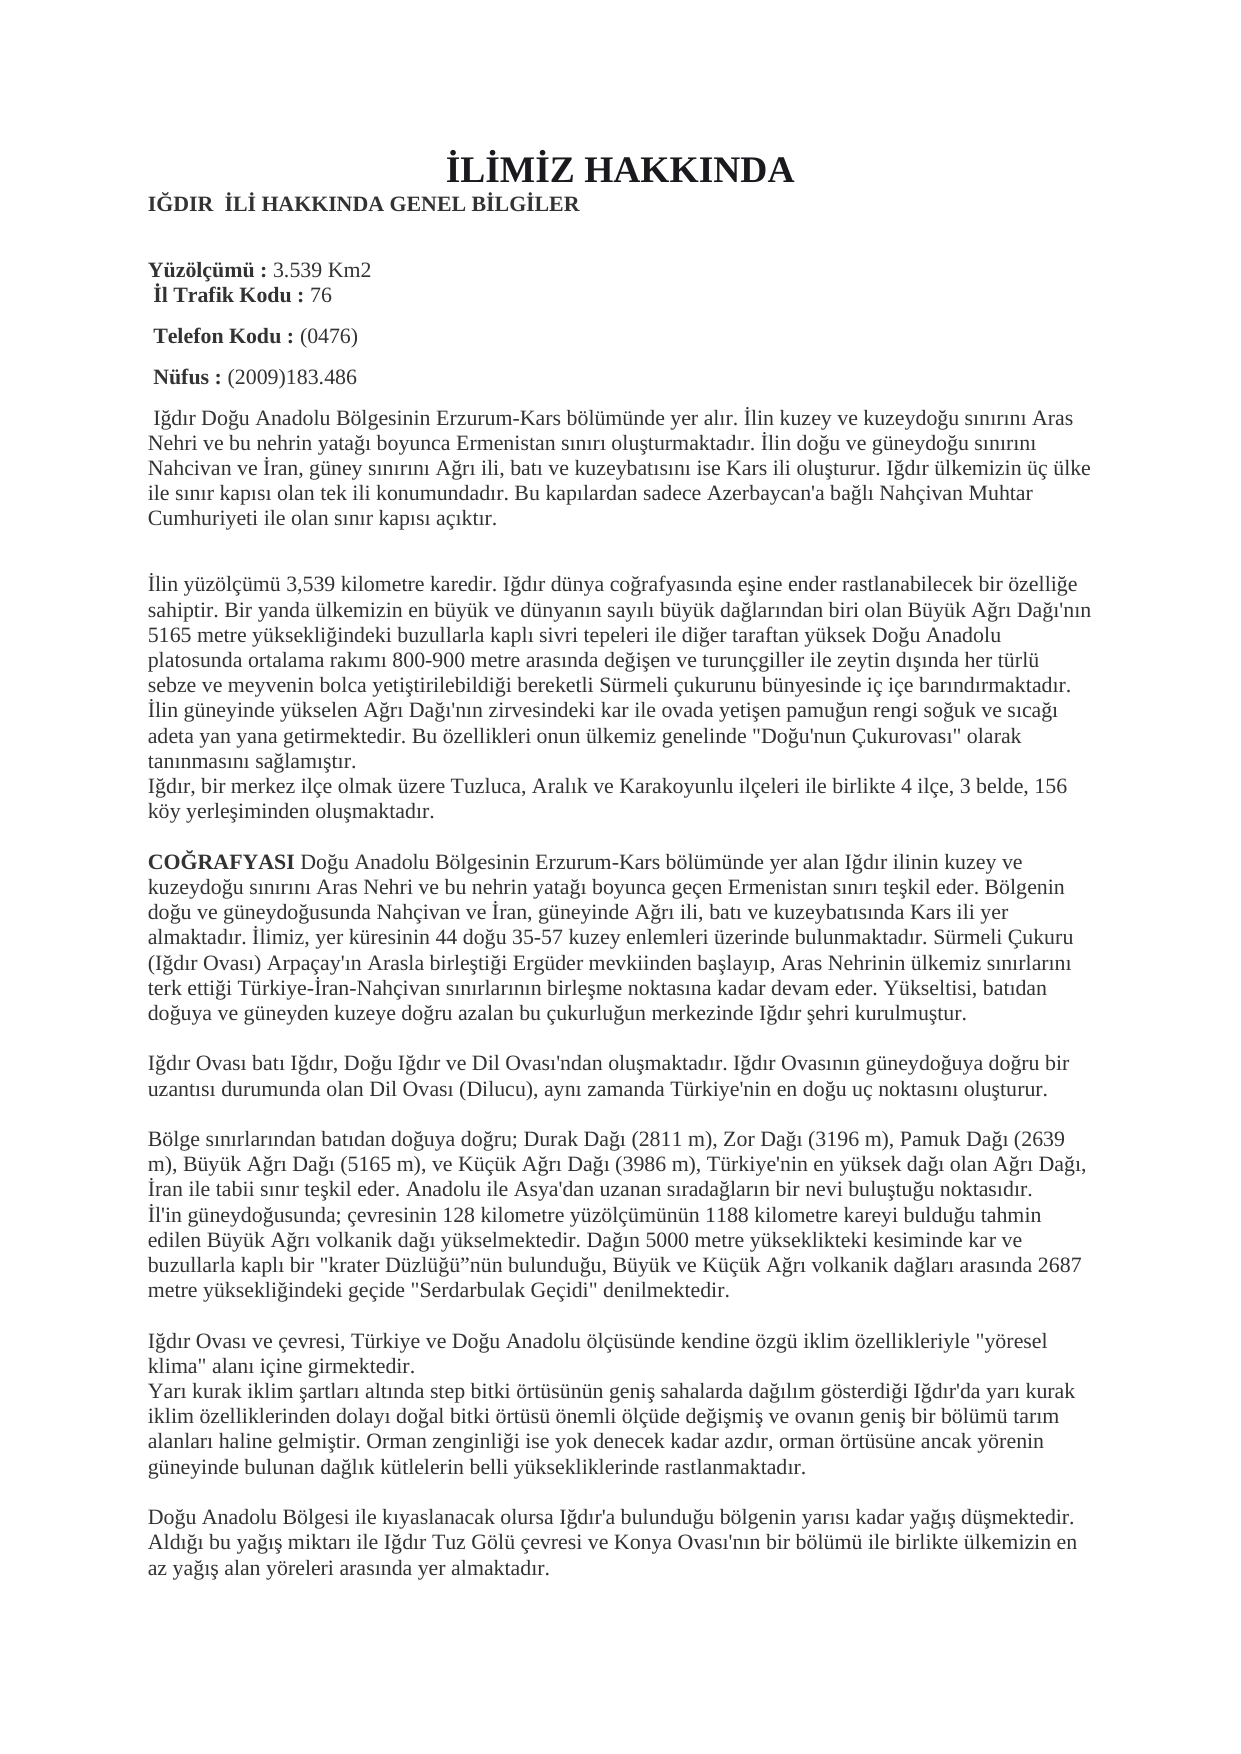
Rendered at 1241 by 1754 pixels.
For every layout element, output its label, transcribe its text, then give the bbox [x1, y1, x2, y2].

text İl Trafik Kodu : 76 [148, 282, 1093, 307]
text Yüzölçümü : 3.539 Km2 [148, 257, 1093, 282]
text Doğu Anadolu Bölgesi ile kıyaslanacak olursa Iğdır'a bulunduğu bölgenin yarısı kadar yağış düşmektedir. Aldığı bu yağış miktarı ile Iğdır Tuz Gölü çevresi ve Konya Ovası'nın bir bölümü ile birlikte ülkemizin en az yağış alan yöreleri arasında yer almaktadır. [148, 1479, 1093, 1580]
text Iğdır Ovası batı Iğdır, Doğu Iğdır ve Dil Ovası'ndan oluşmaktadır. Iğdır Ovasının güneydoğuya doğru bir uzantısı durumunda olan Dil Ovası (Dilucu), aynı zamanda Türkiye'nin en doğu uç noktasını oluşturur. [148, 1025, 1093, 1101]
text Iğdır Doğu Anadolu Bölgesinin Erzurum-Kars bölümünde yer alır. İlin kuzey ve kuzeydoğu sınırını Aras Nehri ve bu nehrin yatağı boyunca Ermenistan sınırı oluşturmaktadır. İlin doğu ve güneydoğu sınırını Nahcivan ve İran, güney sınırını Ağrı ili, batı ve kuzeybatısını ise Kars ili oluşturur. Iğdır ülkemizin üç ülke ile sınır kapısı olan tek ili konumundadır. Bu kapılardan sadece Azerbaycan'a bağlı Nahçivan Muhtar Cumhuriyeti ile olan sınır kapısı açıktır. [148, 404, 1093, 531]
text COĞRAFYASI Doğu Anadolu Bölgesinin Erzurum-Kars bölümünde yer alan Iğdır ilinin kuzey ve kuzeydoğu sınırını Aras Nehri ve bu nehrin yatağı boyunca geçen Ermenistan sınırı teşkil eder. Bölgenin doğu ve güneydoğusunda Nahçivan ve İran, güneyinde Ağrı ili, batı ve kuzeybatısında Kars ili yer almaktadır. İlimiz, yer küresinin 44 doğu 35-57 kuzey enlemleri üzerinde bulunmaktadır. Sürmeli Çukuru (Iğdır Ovası) Arpaçay'ın Arasla birleştiği Ergüder mevkiinden başlayıp, Aras Nehrinin ülkemiz sınırlarını terk ettiği Türkiye-İran-Nahçivan sınırlarının birleşme noktasına kadar devam eder. Yükseltisi, batıdan doğuya ve güneyden kuzeye doğru azalan bu çukurluğun merkezinde Iğdır şehri kurulmuştur. [148, 823, 1093, 1025]
text Iğdır Ovası ve çevresi, Türkiye ve Doğu Anadolu ölçüsünde kendine özgü iklim özellikleriyle "yöresel klima" alanı içine girmektedir. Yarı kurak iklim şartları altında step bitki örtüsünün geniş sahalarda dağılım gösterdiği Iğdır'da yarı kurak iklim özelliklerinden dolayı doğal bitki örtüsü önemli ölçüde değişmiş ve ovanın geniş bir bölümü tarım alanları haline gelmiştir. Orman zenginliği ise yok denecek kadar azdır, orman örtüsüne ancak yörenin güneyinde bulunan dağlık kütlelerin belli yüksekliklerinde rastlanmaktadır. [148, 1302, 1093, 1479]
text Bölge sınırlarından batıdan doğuya doğru; Durak Dağı (2811 m), Zor Dağı (3196 m), Pamuk Dağı (2639 m), Büyük Ağrı Dağı (5165 m), ve Küçük Ağrı Dağı (3986 m), Türkiye'nin en yüksek dağı olan Ağrı Dağı, İran ile tabii sınır teşkil eder. Anadolu ile Asya'dan uzanan sıradağların bir nevi buluştuğu noktasıdır. İl'in güneydoğusunda; çevresinin 128 kilometre yüzölçümünün 1188 kilometre kareyi bulduğu tahmin edilen Büyük Ağrı volkanik dağı yükselmektedir. Dağın 5000 metre yükseklikteki kesiminde kar ve buzullarla kaplı bir "krater Düzlüğü”nün bulunduğu, Büyük ve Küçük Ağrı volkanik dağları arasında 2687 metre yüksekliğindeki geçide "Serdarbulak Geçidi" denilmektedir. [148, 1101, 1093, 1302]
text IĞDIR İLİ HAKKINDA GENEL BİLGİLER [148, 191, 1093, 216]
text İlin yüzölçümü 3,539 kilometre karedir. Iğdır dünya coğrafyasında eşine ender rastlanabilecek bir özelliğe sahiptir. Bir yanda ülkemizin en büyük ve dünyanın sayılı büyük dağlarından biri olan Büyük Ağrı Dağı'nın 5165 metre yüksekliğindeki buzullarla kaplı sivri tepeleri ile diğer taraftan yüksek Doğu Anadolu platosunda ortalama rakımı 800-900 metre arasında değişen ve turunçgiller ile zeytin dışında her türlü sebze ve meyvenin bolca yetiştirilebildiği bereketli Sürmeli çukurunu bünyesinde iç içe barındırmaktadır. İlin güneyinde yükselen Ağrı Dağı'nın zirvesindeki kar ile ovada yetişen pamuğun rengi soğuk ve sıcağı adeta yan yana getirmektedir. Bu özellikleri onun ülkemiz genelinde "Doğu'nun Çukurovası" olarak tanınmasını sağlamıştır. Iğdır, bir merkez ilçe olmak üzere Tuzluca, Aralık ve Karakoyunlu ilçeleri ile birlikte 4 ilçe, 3 belde, 156 köy yerleşiminden oluşmaktadır. [148, 546, 1093, 823]
text İLİMİZ HAKKINDA [148, 148, 1093, 191]
text Nüfus : (2009)183.486 [148, 364, 1093, 389]
text Telefon Kodu : (0476) [148, 323, 1093, 348]
